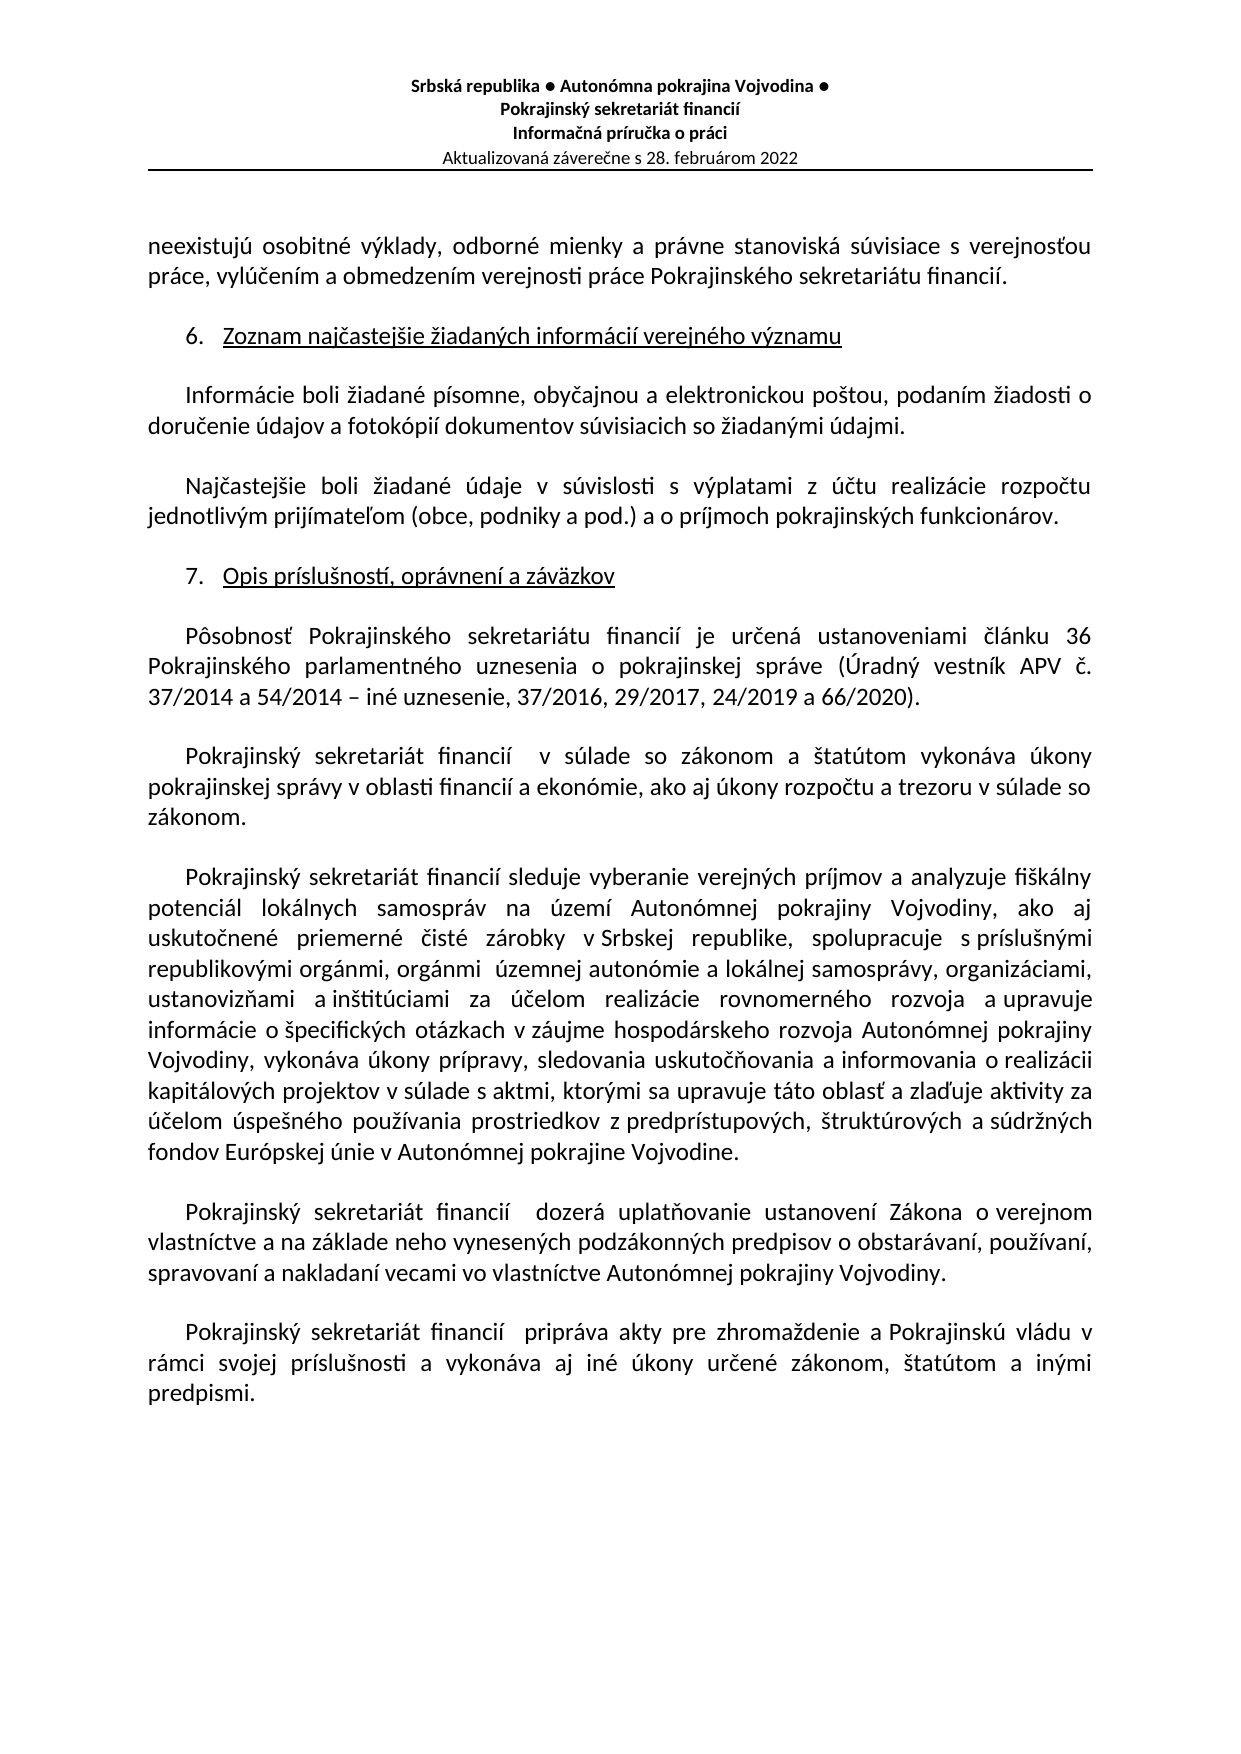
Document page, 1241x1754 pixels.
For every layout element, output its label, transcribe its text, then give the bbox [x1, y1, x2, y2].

text Pokrajinský sekretariát financií v súlade so zákonom a štatútom vykonáva úkony pokrajinskej správy v oblasti financií a ekonómie, ako aj úkony rozpočtu a trezoru v súlade so zákonom. [148, 741, 1093, 832]
text Pôsobnosť Pokrajinského sekretariátu financií je určená ustanoveniami článku 36 Pokrajinského parlamentného uznesenia o pokrajinskej správe (Úradný vestník APV č. 37/2014 a 54/2014 – iné uznesenie, 37/2016, 29/2017, 24/2019 a 66/2020). [148, 620, 1093, 711]
list Zoznam najčastejšie žiadaných informácií verejného významu [185, 320, 1093, 351]
text Pokrajinský sekretariát financií sleduje vyberanie verejných príjmov a analyzuje fiškálny potenciál lokálnych samospráv na území Autonómnej pokrajiny Vojvodiny, ako aj uskutočnené priemerné čisté zárobky v Srbskej republike, spolupracuje s príslušnými republikovými orgánmi, orgánmi územnej autonómie a lokálnej samosprávy, organizáciami, ustanovizňami a inštitúciami za účelom realizácie rovnomerného rozvoja a upravuje informácie o špecifických otázkach v záujme hospodárskeho rozvoja Autonómnej pokrajiny Vojvodiny, vykonáva úkony prípravy, sledovania uskutočňovania a informovania o realizácii kapitálových projektov v súlade s aktmi, ktorými sa upravuje táto oblasť a zlaďuje aktivity za účelom úspešného používania prostriedkov z predprístupových, štruktúrových a súdržných fondov Európskej únie v Autonómnej pokrajine Vojvodine. [148, 861, 1093, 1166]
text Pokrajinský sekretariát financií pripráva akty pre zhromaždenie a Pokrajinskú vládu v rámci svojej príslušnosti a vykonáva aj iné úkony určené zákonom, štatútom a inými predpismi. [148, 1316, 1093, 1408]
text Najčastejšie boli žiadané údaje v súvislosti s výplatami z účtu realizácie rozpočtu jednotlivým prijímateľom (obce, podniky a pod.) a o príjmoch pokrajinských funkcionárov. [148, 470, 1093, 531]
text Pokrajinský sekretariát financií dozerá uplatňovanie ustanovení Zákona o verejnom vlastníctve a na základe neho vynesených podzákonných predpisov o obstarávaní, používaní, spravovaní a nakladaní vecami vo vlastníctve Autonómnej pokrajiny Vojvodiny. [148, 1196, 1093, 1287]
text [148, 230, 1093, 291]
list Opis príslušností, oprávnení a záväzkov [185, 560, 1093, 591]
text Informácie boli žiadané písomne, obyčajnou a elektronickou poštou, podaním žiadosti o doručenie údajov a fotokópií dokumentov súvisiacich so žiadanými údajmi. [148, 380, 1093, 441]
